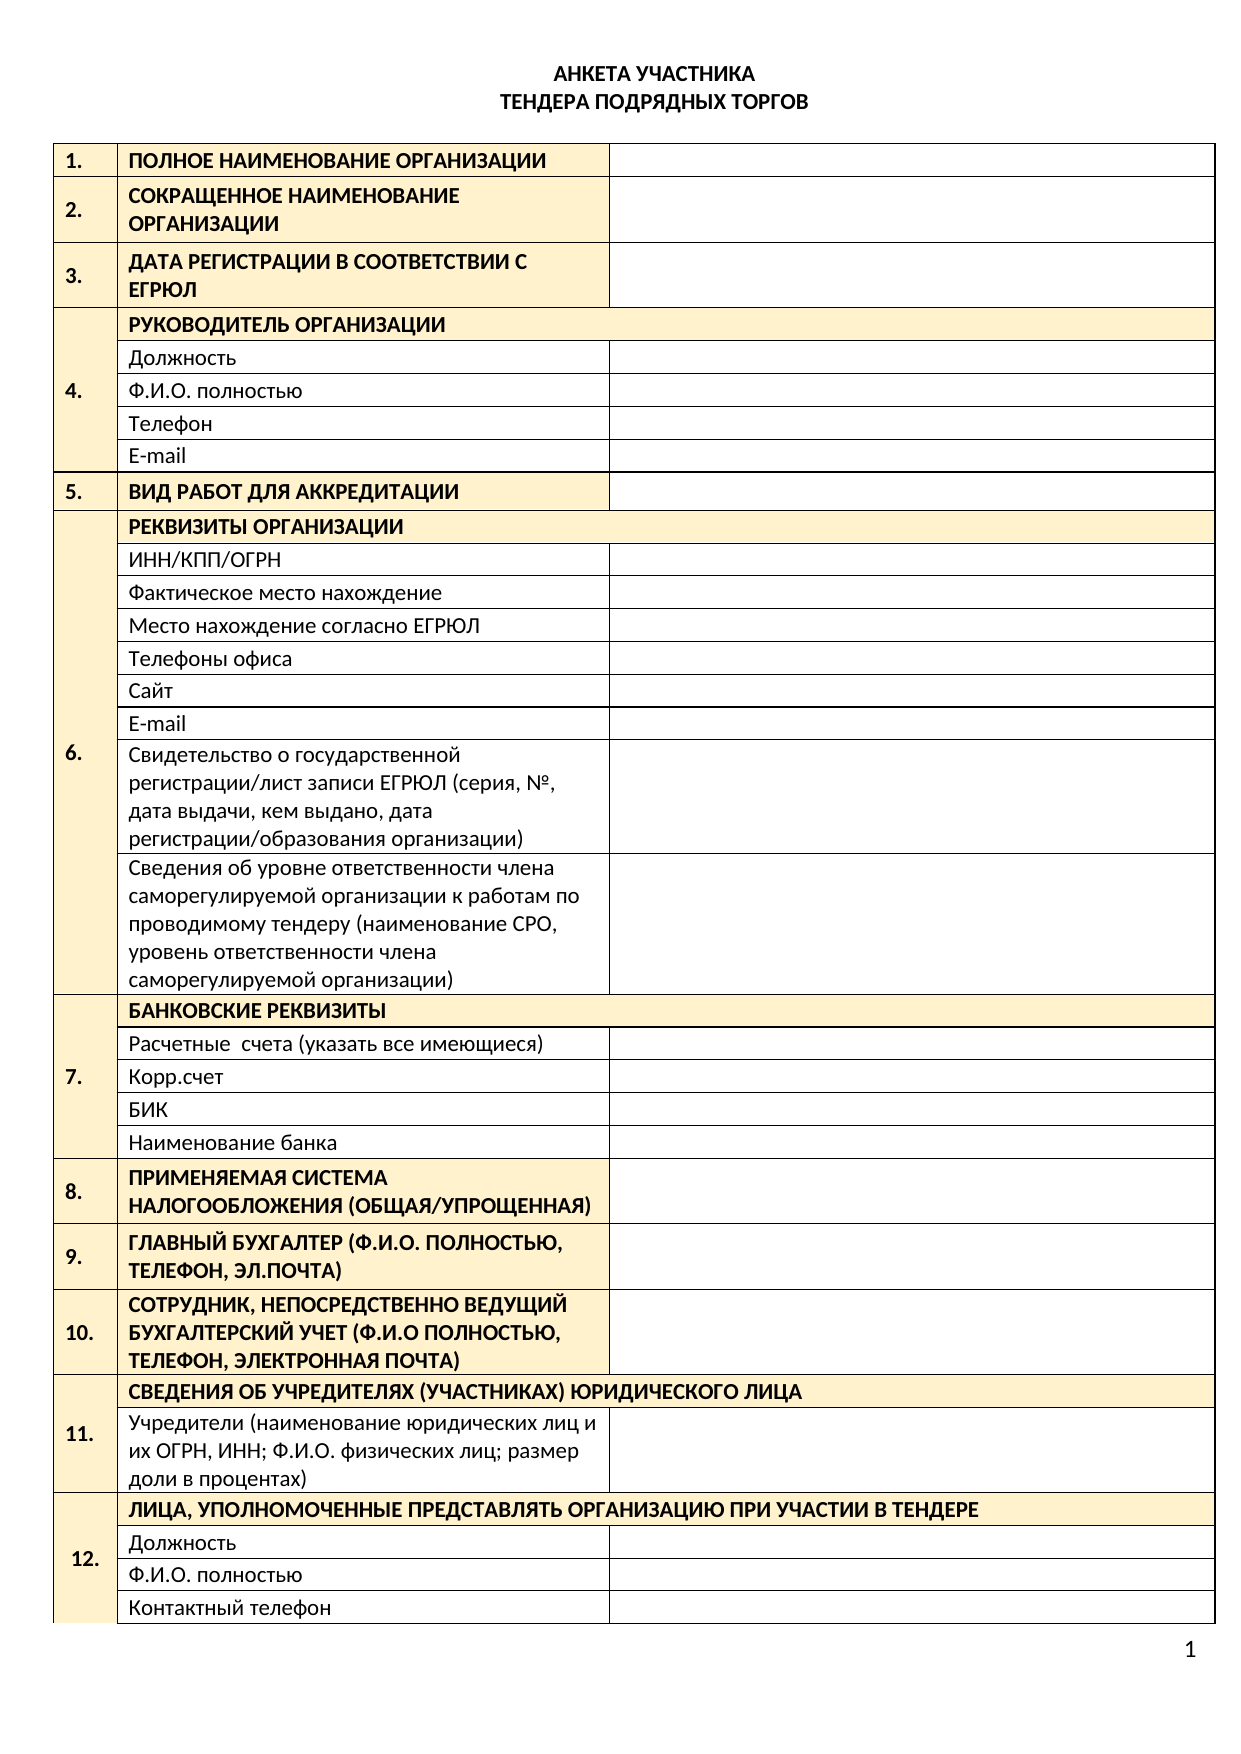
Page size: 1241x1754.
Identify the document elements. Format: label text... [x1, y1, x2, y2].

table_header ПОЛНОЕ НАИМЕНОВАНИЕ ОРГАНИЗАЦИИ [118, 144, 609, 176]
table_cell Контактный телефон [118, 1591, 609, 1623]
table_cell Должность [118, 341, 609, 373]
table_cell [610, 609, 1214, 641]
table_cell [610, 177, 1214, 242]
table_cell [610, 854, 1214, 993]
table_cell [610, 1526, 1214, 1557]
table_cell [610, 740, 1214, 852]
table_cell 10. [54, 1290, 117, 1374]
table_cell [610, 243, 1214, 307]
table_header 1. [54, 144, 117, 176]
table_cell [610, 1028, 1214, 1059]
table_cell [610, 544, 1214, 575]
table_cell Расчетные счета (указать все имеющиеся) [118, 1028, 609, 1059]
table_cell 9. [54, 1224, 117, 1289]
table_cell [610, 1408, 1214, 1492]
table_cell ПРИМЕНЯЕМАЯ СИСТЕМА НАЛОГООБЛОЖЕНИЯ (ОБЩАЯ/УПРОЩЕННАЯ) [118, 1159, 609, 1223]
table_cell Корр.счет [118, 1060, 609, 1092]
table_cell [610, 1290, 1214, 1374]
table_cell Учредители (наименование юридических лиц и их ОГРН, ИНН; Ф.И.О. физических лиц; размер доли в процентах) [118, 1408, 609, 1492]
table_cell 5. [54, 473, 117, 509]
table_cell 2. [54, 177, 117, 242]
table_cell Сайт [118, 675, 609, 706]
table_cell [610, 407, 1214, 438]
table_cell ДАТА РЕГИСТРАЦИИ В СООТВЕТСТВИИ С ЕГРЮЛ [118, 243, 609, 307]
table_cell [610, 1159, 1214, 1223]
table_cell БИК [118, 1093, 609, 1125]
table_cell ЛИЦА, УПОЛНОМОЧЕННЫЕ ПРЕДСТАВЛЯТЬ ОРГАНИЗАЦИЮ ПРИ УЧАСТИИ В ТЕНДЕРЕ [118, 1493, 1214, 1525]
table_cell ВИД РАБОТ ДЛЯ АККРЕДИТАЦИИ [118, 473, 609, 509]
table_cell 3. [54, 243, 117, 307]
table_cell Фактическое место нахождение [118, 576, 609, 608]
table_cell Сведения об уровне ответственности члена саморегулируемой организации к работам по проводимому тендеру (наименование СРО, уровень ответственности члена саморегулируемой организации) [118, 854, 609, 993]
table_cell [610, 1224, 1214, 1289]
table_cell 8. [54, 1159, 117, 1223]
table_cell Свидетельство о государственной регистрации/лист записи ЕГРЮЛ (серия, №, дата выдачи, кем выдано, дата регистрации/образования организации) [118, 740, 609, 852]
table_cell [610, 642, 1214, 674]
text ТЕНДЕРА ПОДРЯДНЫХ ТОРГОВ [112, 87, 1196, 115]
table_cell E-mail [118, 440, 609, 471]
table_cell [610, 1060, 1214, 1092]
table_cell РЕКВИЗИТЫ ОРГАНИЗАЦИИ [118, 511, 1214, 542]
table_cell 4. [54, 308, 117, 471]
table_cell [610, 341, 1214, 373]
table_cell Место нахождение согласно ЕГРЮЛ [118, 609, 609, 641]
table_cell [610, 1559, 1214, 1590]
table_cell [610, 374, 1214, 406]
table_cell Должность [118, 1526, 609, 1557]
table_cell 11. [54, 1375, 117, 1492]
table_cell 6. [54, 511, 117, 993]
table_cell 12. [54, 1493, 117, 1623]
table_cell Ф.И.О. полностью [118, 1559, 609, 1590]
table_cell ГЛАВНЫЙ БУХГАЛТЕР (Ф.И.О. ПОЛНОСТЬЮ, ТЕЛЕФОН, ЭЛ.ПОЧТА) [118, 1224, 609, 1289]
table_cell [610, 473, 1214, 509]
table_cell [610, 1093, 1214, 1125]
table_cell [610, 1126, 1214, 1158]
table_cell Ф.И.О. полностью [118, 374, 609, 406]
table_cell [610, 1591, 1214, 1623]
table_cell БАНКОВСКИЕ РЕКВИЗИТЫ [118, 995, 1214, 1026]
table_cell Сотрудник, непосредственно ведущий бухгалтерский учет (Ф.И.О полностью, телефон, электронная почта) [118, 1290, 609, 1374]
table_cell [610, 576, 1214, 608]
table_cell Телефоны офиса [118, 642, 609, 674]
table_cell [610, 708, 1214, 739]
table_cell 7. [54, 995, 117, 1158]
table_cell СВЕДЕНИЯ ОБ УЧРЕДИТЕЛЯХ (УЧАСТНИКАХ) ЮРИДИЧЕСКОГО ЛИЦА [118, 1375, 1214, 1407]
table_cell Наименование банка [118, 1126, 609, 1158]
text АНКЕТА УЧАСТНИКА [112, 59, 1196, 87]
table_cell [610, 440, 1214, 471]
table_cell СОКРАЩЕННОЕ НАИМЕНОВАНИЕ ОРГАНИЗАЦИИ [118, 177, 609, 242]
table_cell E-mail [118, 708, 609, 739]
table_cell Телефон [118, 407, 609, 438]
table_cell РУКОВОДИТЕЛЬ ОРГАНИЗАЦИИ [118, 308, 1214, 340]
table_header [610, 144, 1214, 176]
table_cell [610, 675, 1214, 706]
table_cell ИНН/КПП/ОГРН [118, 544, 609, 575]
